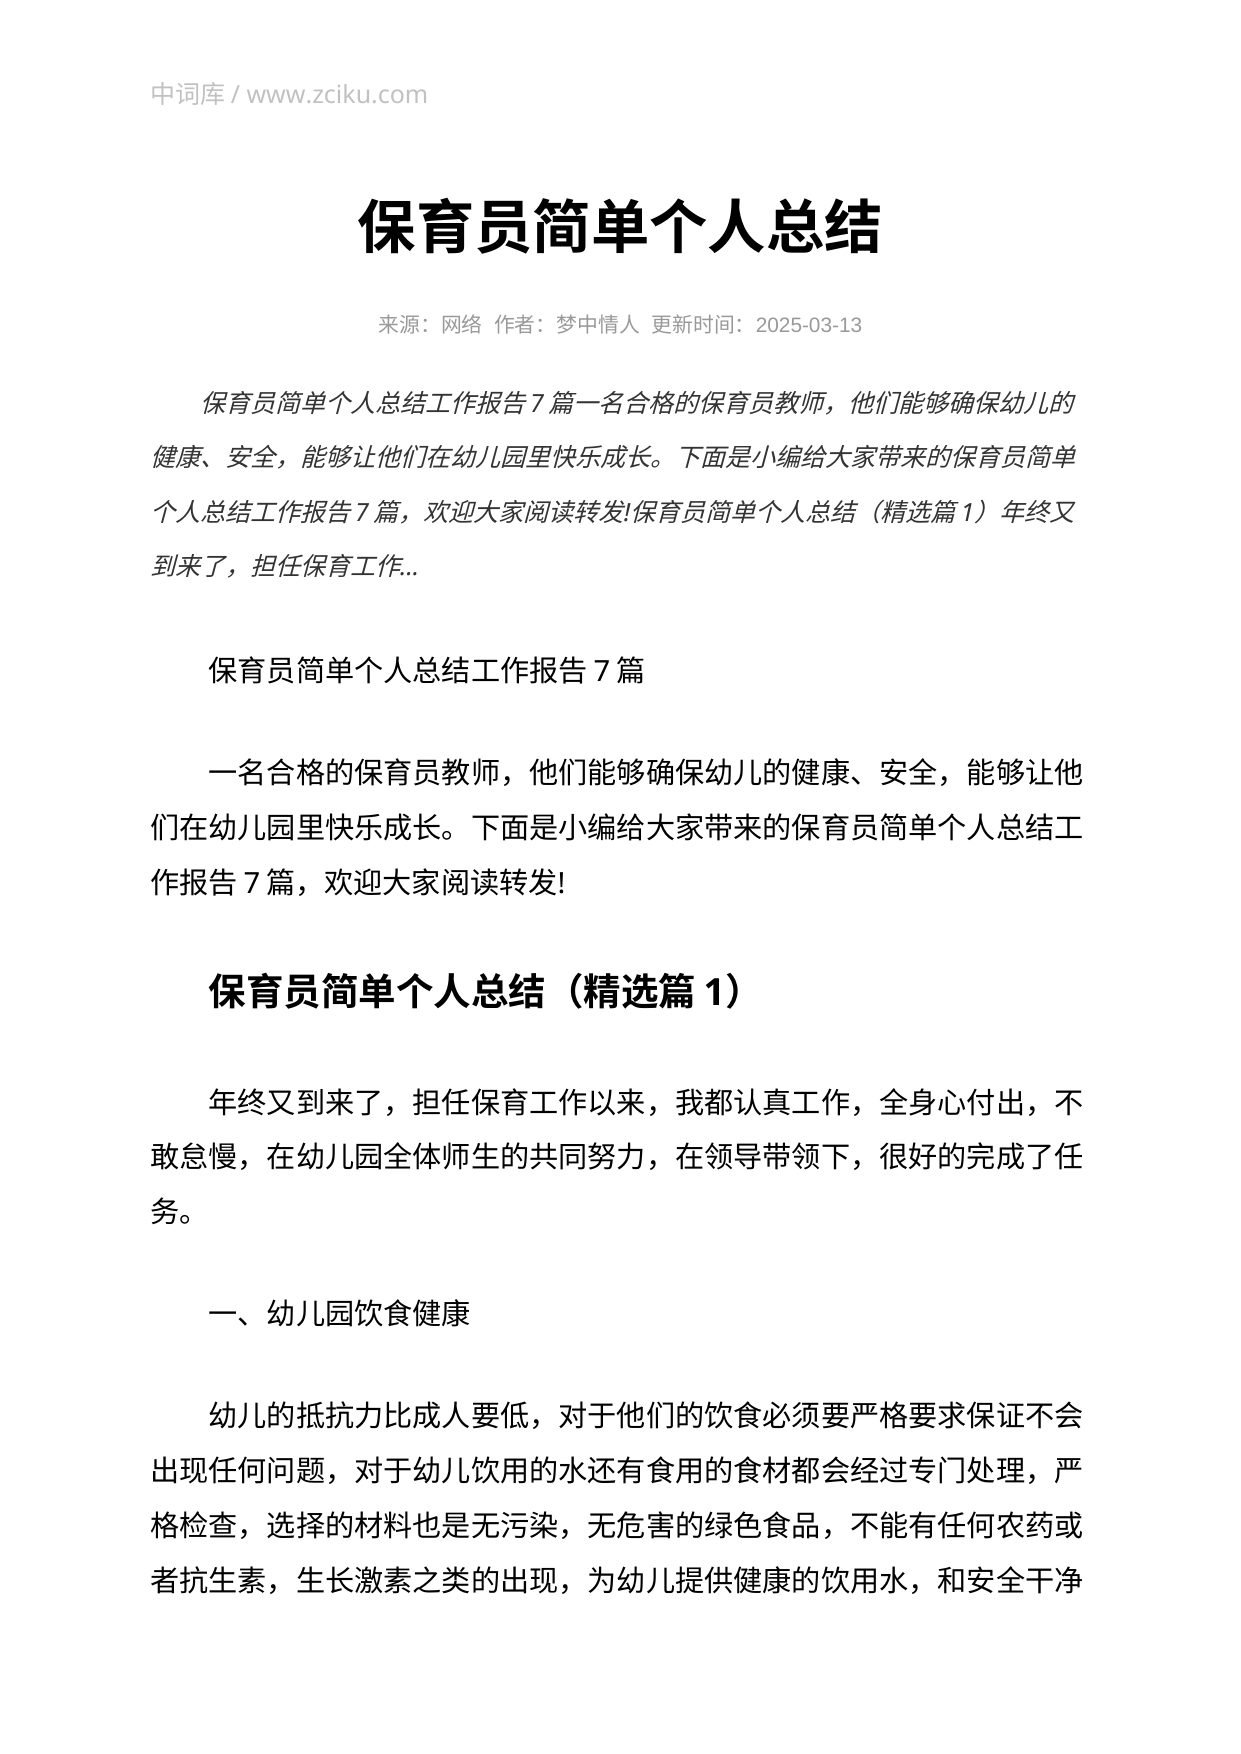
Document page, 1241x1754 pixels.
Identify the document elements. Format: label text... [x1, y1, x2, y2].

text 年终又到来了，担任保育工作以来，我都认真工作，全身心付出，不敢怠慢，在幼儿园全体师生的共同努力，在领导带领下，很好的完成了任务。 [150, 1079, 1090, 1231]
text 一、幼儿园饮食健康 [150, 1291, 1090, 1333]
text 保育员简单个人总结（精选篇1） [150, 962, 1090, 1016]
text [150, 1392, 1090, 1599]
text 保育员简单个人总结工作报告7篇一名合格的保育员教师，他们能够确保幼儿的健康、安全，能够让他们在幼儿园里快乐成长。下面是小编给大家带来的保育员简单个人总结工作报告7篇，欢迎大家阅读转发!保育员简单个人总结（精选篇1）年终又到来了，担任保育工作... [150, 383, 1090, 583]
text 保育员简单个人总结工作报告7篇 [150, 648, 1090, 690]
text 来源：网络 作者：梦中情人 更新时间：2025-03-13 [150, 313, 1090, 337]
subtitle 保育员简单个人总结 [150, 181, 1090, 266]
text 一名合格的保育员教师，他们能够确保幼儿的健康、安全，能够让他们在幼儿园里快乐成长。下面是小编给大家带来的保育员简单个人总结工作报告7篇，欢迎大家阅读转发! [150, 750, 1090, 902]
